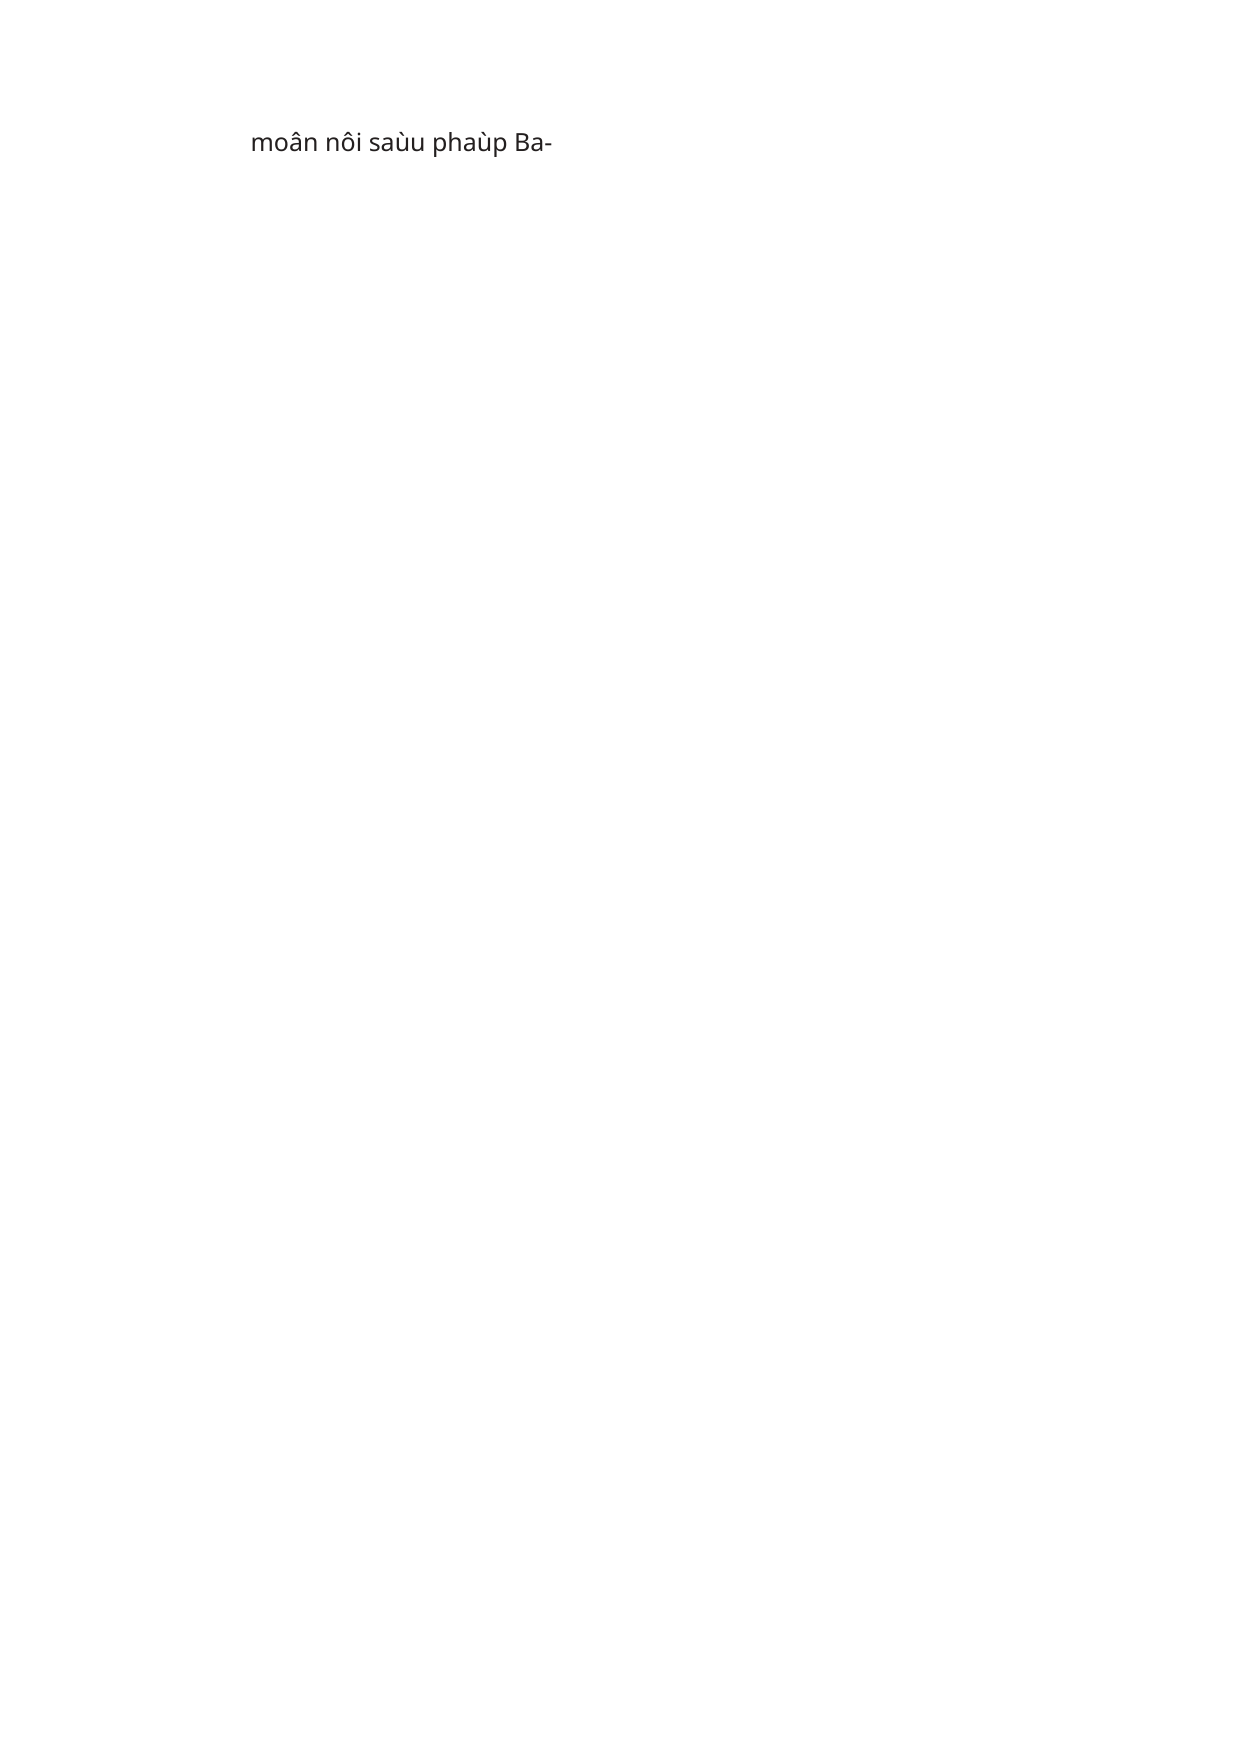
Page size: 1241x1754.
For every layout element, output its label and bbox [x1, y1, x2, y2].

list [250, 127, 990, 158]
